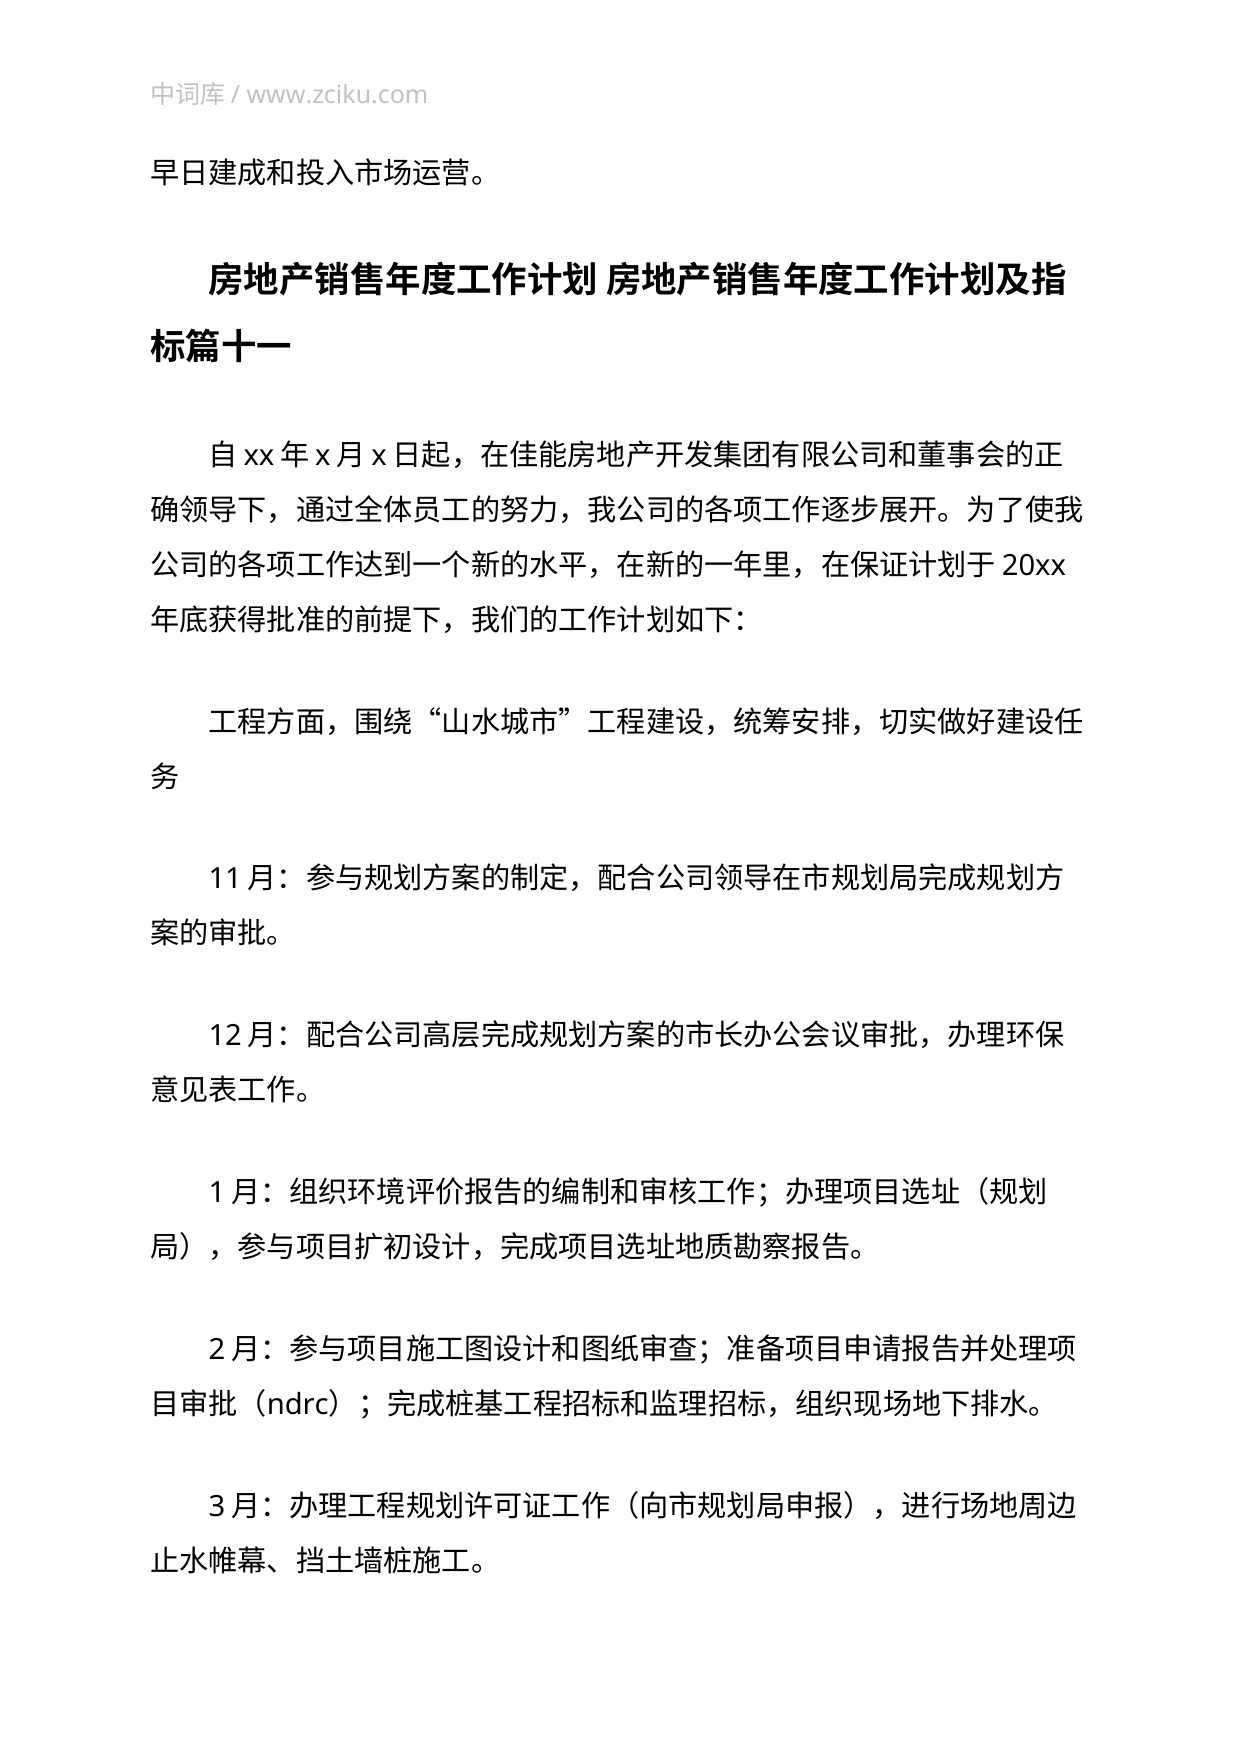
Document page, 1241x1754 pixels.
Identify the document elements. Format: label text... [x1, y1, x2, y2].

text 2月：参与项目施工图设计和图纸审查；准备项目申请报告并处理项目审批（ndrc）；完成桩基工程招标和监理招标，组织现场地下排水。 [150, 1325, 1090, 1423]
text 房地产销售年度工作计划 房地产销售年度工作计划及指标篇十一 [150, 252, 1090, 369]
text 自xx年x月x日起，在佳能房地产开发集团有限公司和董事会的正确领导下，通过全体员工的努力，我公司的各项工作逐步展开。为了使我公司的各项工作达到一个新的水平，在新的一年里，在保证计划于20xx年底获得批准的前提下，我们的工作计划如下： [150, 432, 1090, 639]
text 1月：组织环境评价报告的编制和审核工作；办理项目选址（规划局），参与项目扩初设计，完成项目选址地质勘察报告。 [150, 1169, 1090, 1266]
text 11月：参与规划方案的制定，配合公司领导在市规划局完成规划方案的审批。 [150, 855, 1090, 952]
text 12月：配合公司高层完成规划方案的市长办公会议审批，办理环保意见表工作。 [150, 1012, 1090, 1109]
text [150, 150, 1090, 192]
text 3月：办理工程规划许可证工作（向市规划局申报），进行场地周边止水帷幕、挡土墙桩施工。 [150, 1482, 1090, 1580]
text 工程方面，围绕“山水城市”工程建设，统筹安排，切实做好建设任务 [150, 698, 1090, 796]
